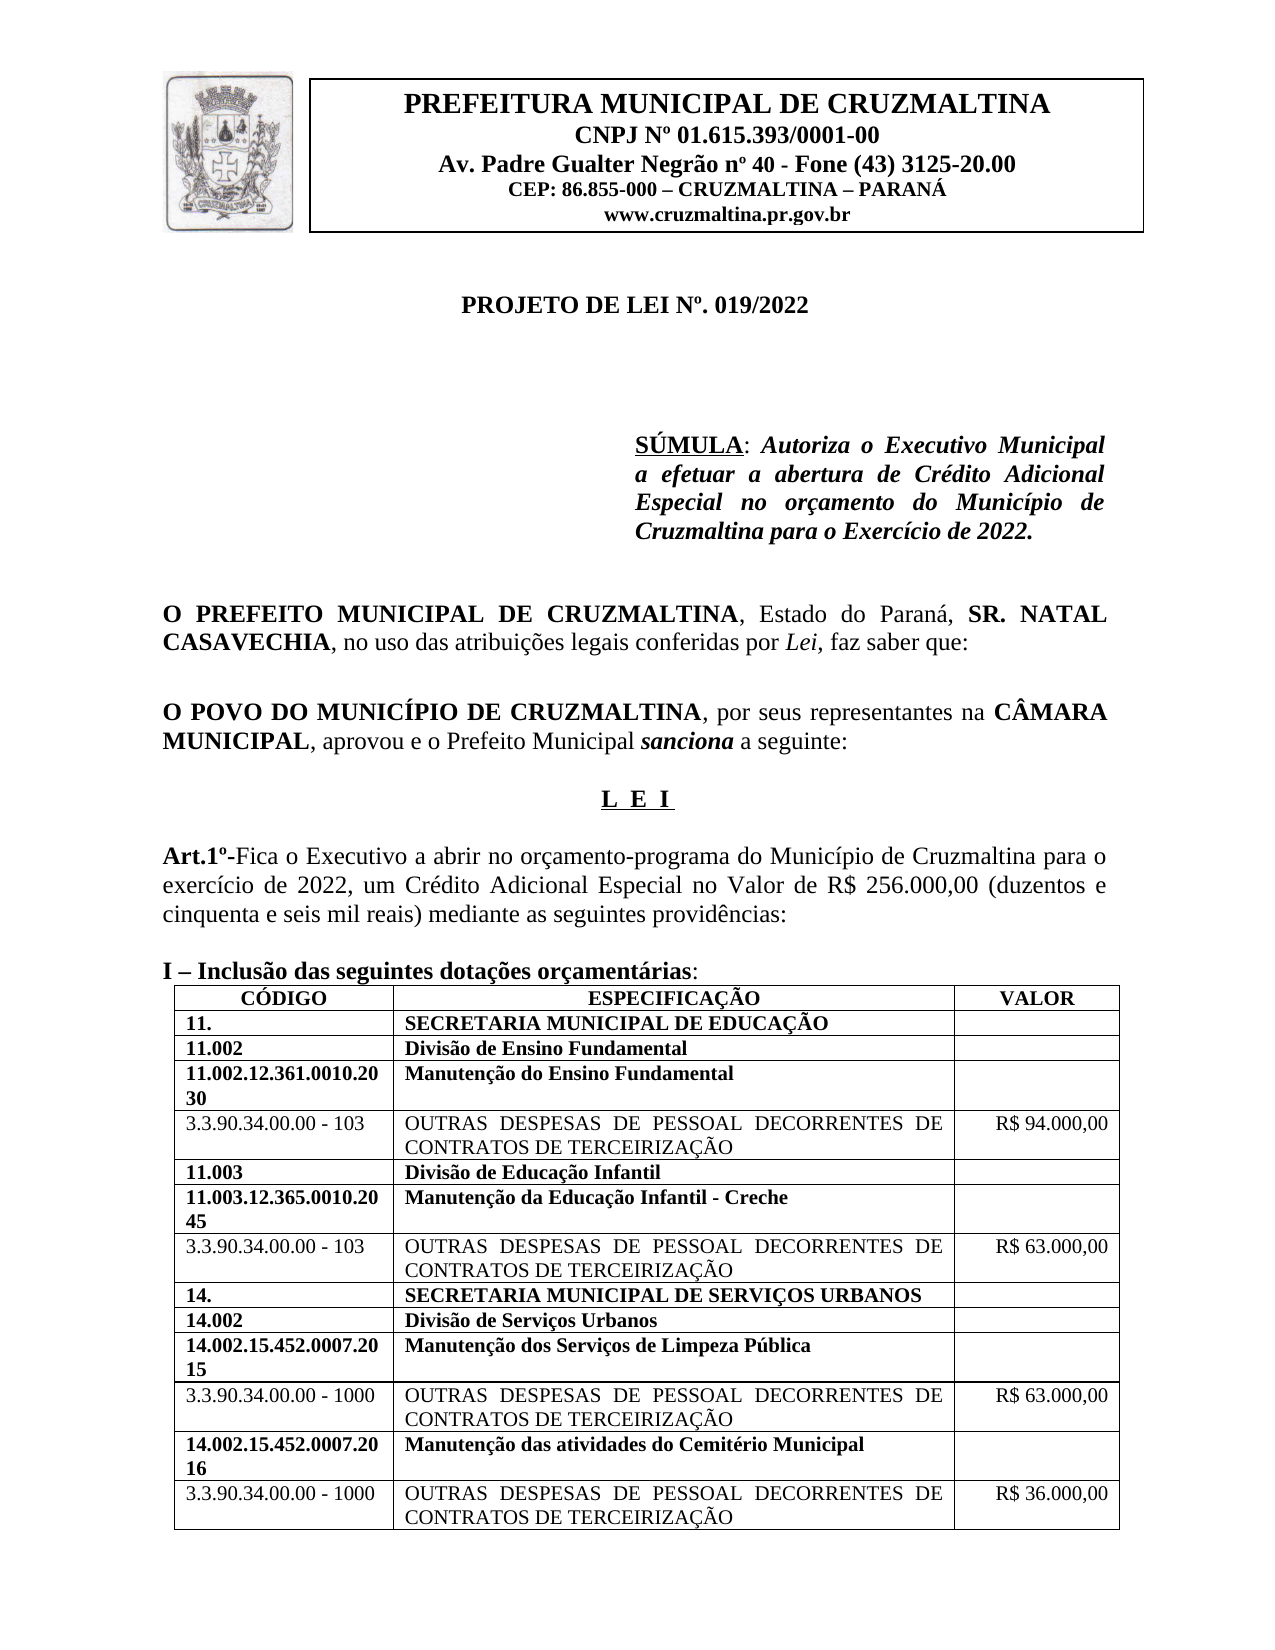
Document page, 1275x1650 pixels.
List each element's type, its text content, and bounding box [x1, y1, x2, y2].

table_cell [955, 1011, 1119, 1035]
table_cell 14.002.15.452.0007.2016 [175, 1432, 393, 1480]
table_cell Manutenção da Educação Infantil - Creche [394, 1185, 954, 1233]
text L E I [162, 784, 1107, 812]
table_cell Manutenção das atividades do Cemitério Municipal [394, 1432, 954, 1480]
table_cell Divisão de Educação Infantil [394, 1160, 954, 1184]
table_cell 11.003.12.365.0010.2045 [175, 1185, 393, 1233]
picture [162, 71, 294, 233]
table_cell Divisão de Ensino Fundamental [394, 1036, 954, 1060]
table_cell SECRETARIA MUNICIPAL DE SERVIÇOS URBANOS [394, 1283, 954, 1307]
table_header VALOR [955, 986, 1119, 1010]
table_cell 14.002 [175, 1308, 393, 1332]
table_cell SECRETARIA MUNICIPAL DE EDUCAÇÃO [394, 1011, 954, 1035]
table_cell 11.003 [175, 1160, 393, 1184]
table_cell 14.002.15.452.0007.2015 [175, 1333, 393, 1381]
table_cell [955, 1333, 1119, 1381]
table_cell 11.002.12.361.0010.2030 [175, 1061, 393, 1109]
table_cell OUTRAS DESPESAS DE PESSOAL DECORRENTES DE CONTRATOS DE TERCEIRIZAÇÃO [394, 1481, 954, 1529]
table_cell R$ 63.000,00 [955, 1383, 1119, 1431]
table_cell R$ 36.000,00 [955, 1481, 1119, 1529]
table_cell R$ 63.000,00 [955, 1234, 1119, 1282]
table_cell 3.3.90.34.00.00 - 103 [175, 1234, 393, 1282]
table_cell OUTRAS DESPESAS DE PESSOAL DECORRENTES DE CONTRATOS DE TERCEIRIZAÇÃO [394, 1111, 954, 1159]
text SÚMULA: Autoriza o Executivo Municipal a efetuar a abertura de Crédito Adicional Especial no orçamento do Município de Cruzmaltina para o Exercício de 2022. [635, 430, 1107, 545]
table_cell Manutenção dos Serviços de Limpeza Pública [394, 1333, 954, 1381]
table_cell [955, 1185, 1119, 1233]
text O POVO DO MUNICÍPIO DE CRUZMALTINA, por seus representantes na CÂMARA MUNICIPAL, aprovou e o Prefeito Municipal sanciona a seguinte: [162, 697, 1107, 755]
table_cell 14. [175, 1283, 393, 1307]
table_cell 3.3.90.34.00.00 - 103 [175, 1111, 393, 1159]
table_cell 11. [175, 1011, 393, 1035]
table_cell [955, 1160, 1119, 1184]
table_cell 3.3.90.34.00.00 - 1000 [175, 1383, 393, 1431]
table_cell [955, 1061, 1119, 1109]
table_header ESPECIFICAÇÃO [394, 986, 954, 1010]
text PROJETO DE LEI Nº. 019/2022 [162, 290, 1107, 319]
table_cell OUTRAS DESPESAS DE PESSOAL DECORRENTES DE CONTRATOS DE TERCEIRIZAÇÃO [394, 1383, 954, 1431]
table_cell [955, 1283, 1119, 1307]
text O PREFEITO MUNICIPAL DE CRUZMALTINA, Estado do Paraná, SR. NATAL CASAVECHIA, no uso das atribuições legais conferidas por Lei, faz saber que: [162, 599, 1107, 656]
table_cell OUTRAS DESPESAS DE PESSOAL DECORRENTES DE CONTRATOS DE TERCEIRIZAÇÃO [394, 1234, 954, 1282]
text Art.1º-Fica o Executivo a abrir no orçamento-programa do Município de Cruzmaltina para o exercício de 2022, um Crédito Adicional Especial no Valor de R$ 256.000,00 (duzentos e cinquenta e seis mil reais) mediante as seguintes providências: [162, 841, 1107, 927]
table_cell Manutenção do Ensino Fundamental [394, 1061, 954, 1109]
table_header CÓDIGO [175, 986, 393, 1010]
table_cell R$ 94.000,00 [955, 1111, 1119, 1159]
table_cell 11.002 [175, 1036, 393, 1060]
table_cell [955, 1432, 1119, 1480]
table_cell [955, 1308, 1119, 1332]
text I – Inclusão das seguintes dotações orçamentárias: [162, 956, 1107, 985]
table_cell Divisão de Serviços Urbanos [394, 1308, 954, 1332]
table_cell [955, 1036, 1119, 1060]
table_cell 3.3.90.34.00.00 - 1000 [175, 1481, 393, 1529]
